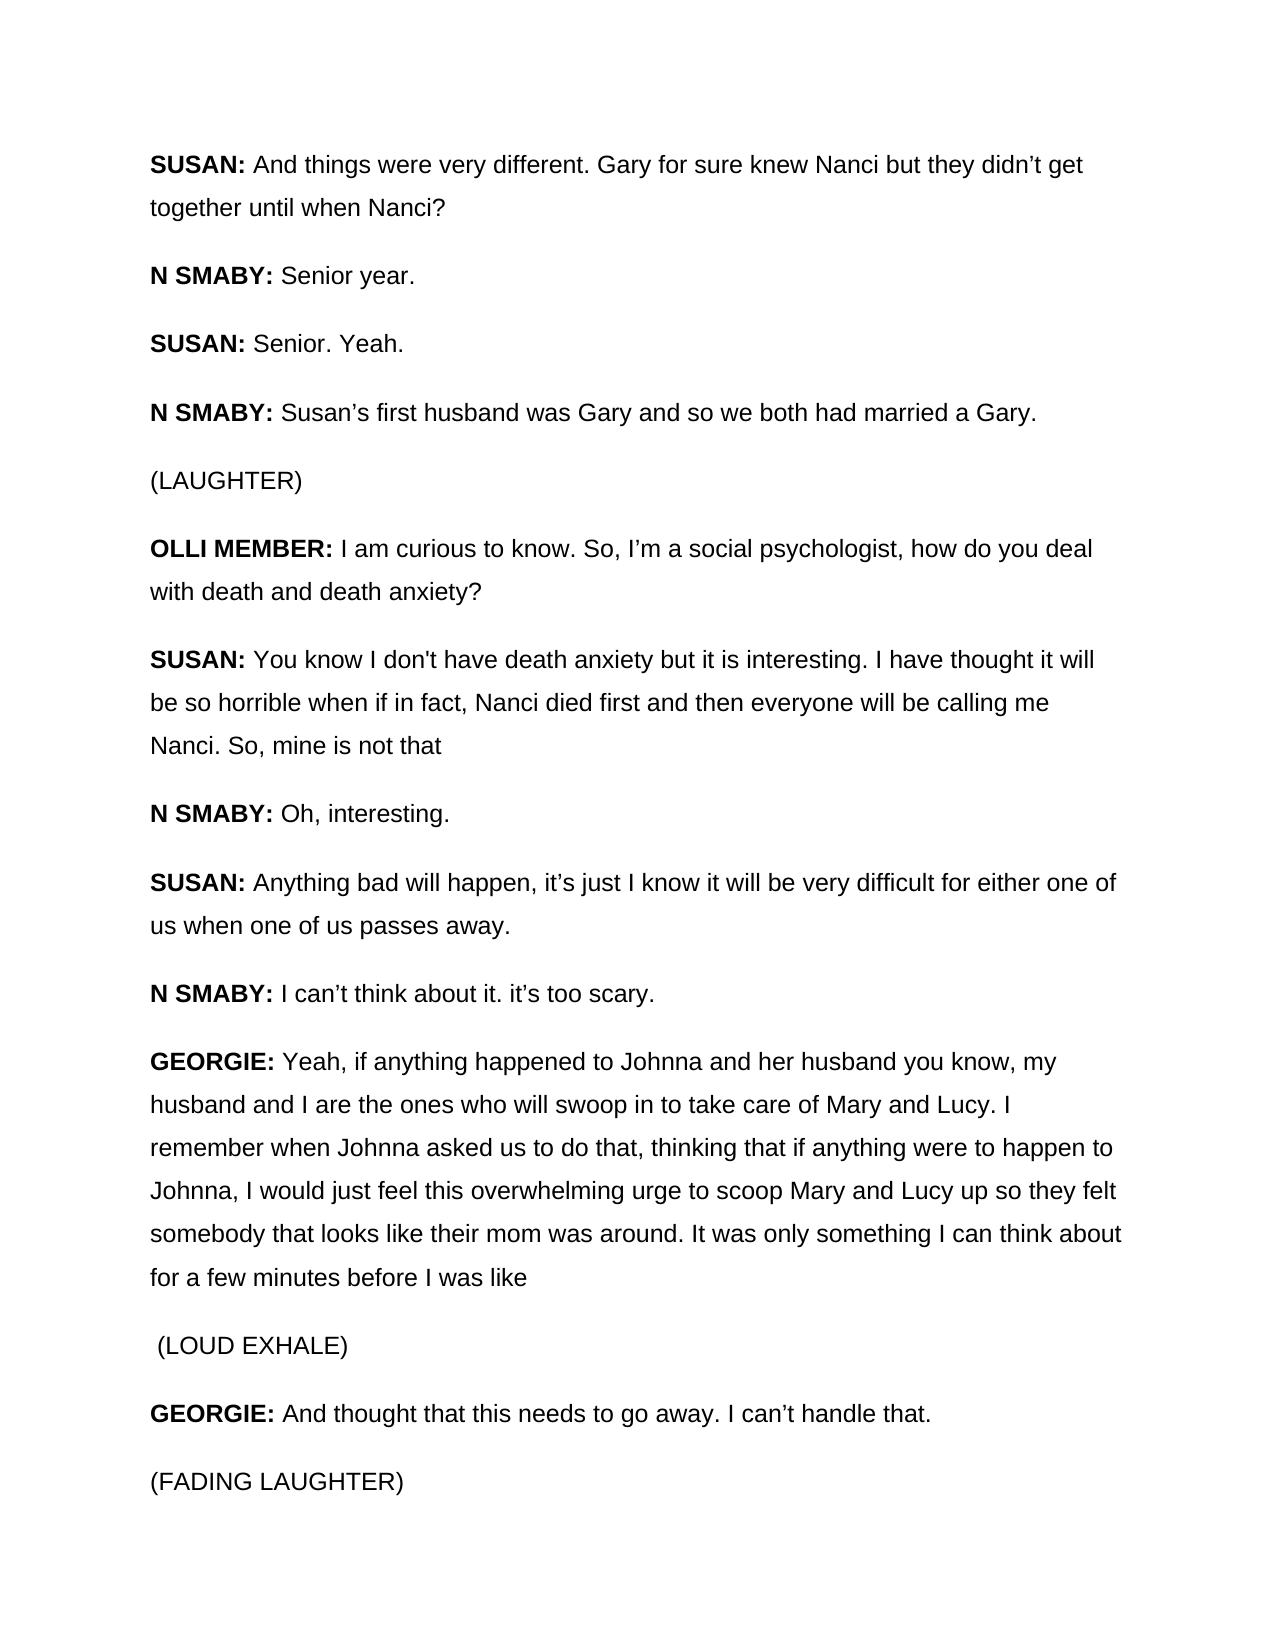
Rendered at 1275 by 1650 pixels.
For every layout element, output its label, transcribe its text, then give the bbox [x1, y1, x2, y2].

text (LAUGHTER) [150, 466, 1125, 494]
text N SMABY: Oh, interesting. [150, 799, 1125, 828]
text N SMABY: Susan’s first husband was Gary and so we both had married a Gary. [150, 397, 1125, 426]
text SUSAN: Anything bad will happen, it’s just I know it will be very difficult for either one of us when one of us passes away. [150, 867, 1125, 939]
text N SMABY: Senior year. [150, 261, 1125, 290]
text SUSAN: And things were very different. Gary for sure knew Nanci but they didn’t get together until when Nanci? [150, 150, 1125, 222]
text OLLI MEMBER: I am curious to know. So, I’m a social psychologist, how do you deal with death and death anxiety? [150, 534, 1125, 606]
text GEORGIE: And thought that this needs to go away. I can’t handle that. [150, 1399, 1125, 1427]
text GEORGIE: Yeah, if anything happened to Johnna and her husband you know, my husband and I are the ones who will swoop in to take care of Mary and Lucy. I remember when Johnna asked us to do that, thinking that if anything were to happen to Johnna, I would just feel this overwhelming urge to scoop Mary and Lucy up so they felt somebody that looks like their mom was around. It was only something I can think about for a few minutes before I was like [150, 1047, 1125, 1291]
text (LOUD EXHALE) [150, 1331, 1125, 1359]
text SUSAN: You know I don't have death anxiety but it is interesting. I have thought it will be so horrible when if in fact, Nanci died first and then everyone will be calling me Nanci. So, mine is not that [150, 645, 1125, 760]
text SUSAN: Senior. Yeah. [150, 329, 1125, 358]
text (FADING LAUGHTER) [150, 1467, 1125, 1496]
text N SMABY: I can’t think about it. it’s too scary. [150, 979, 1125, 1007]
